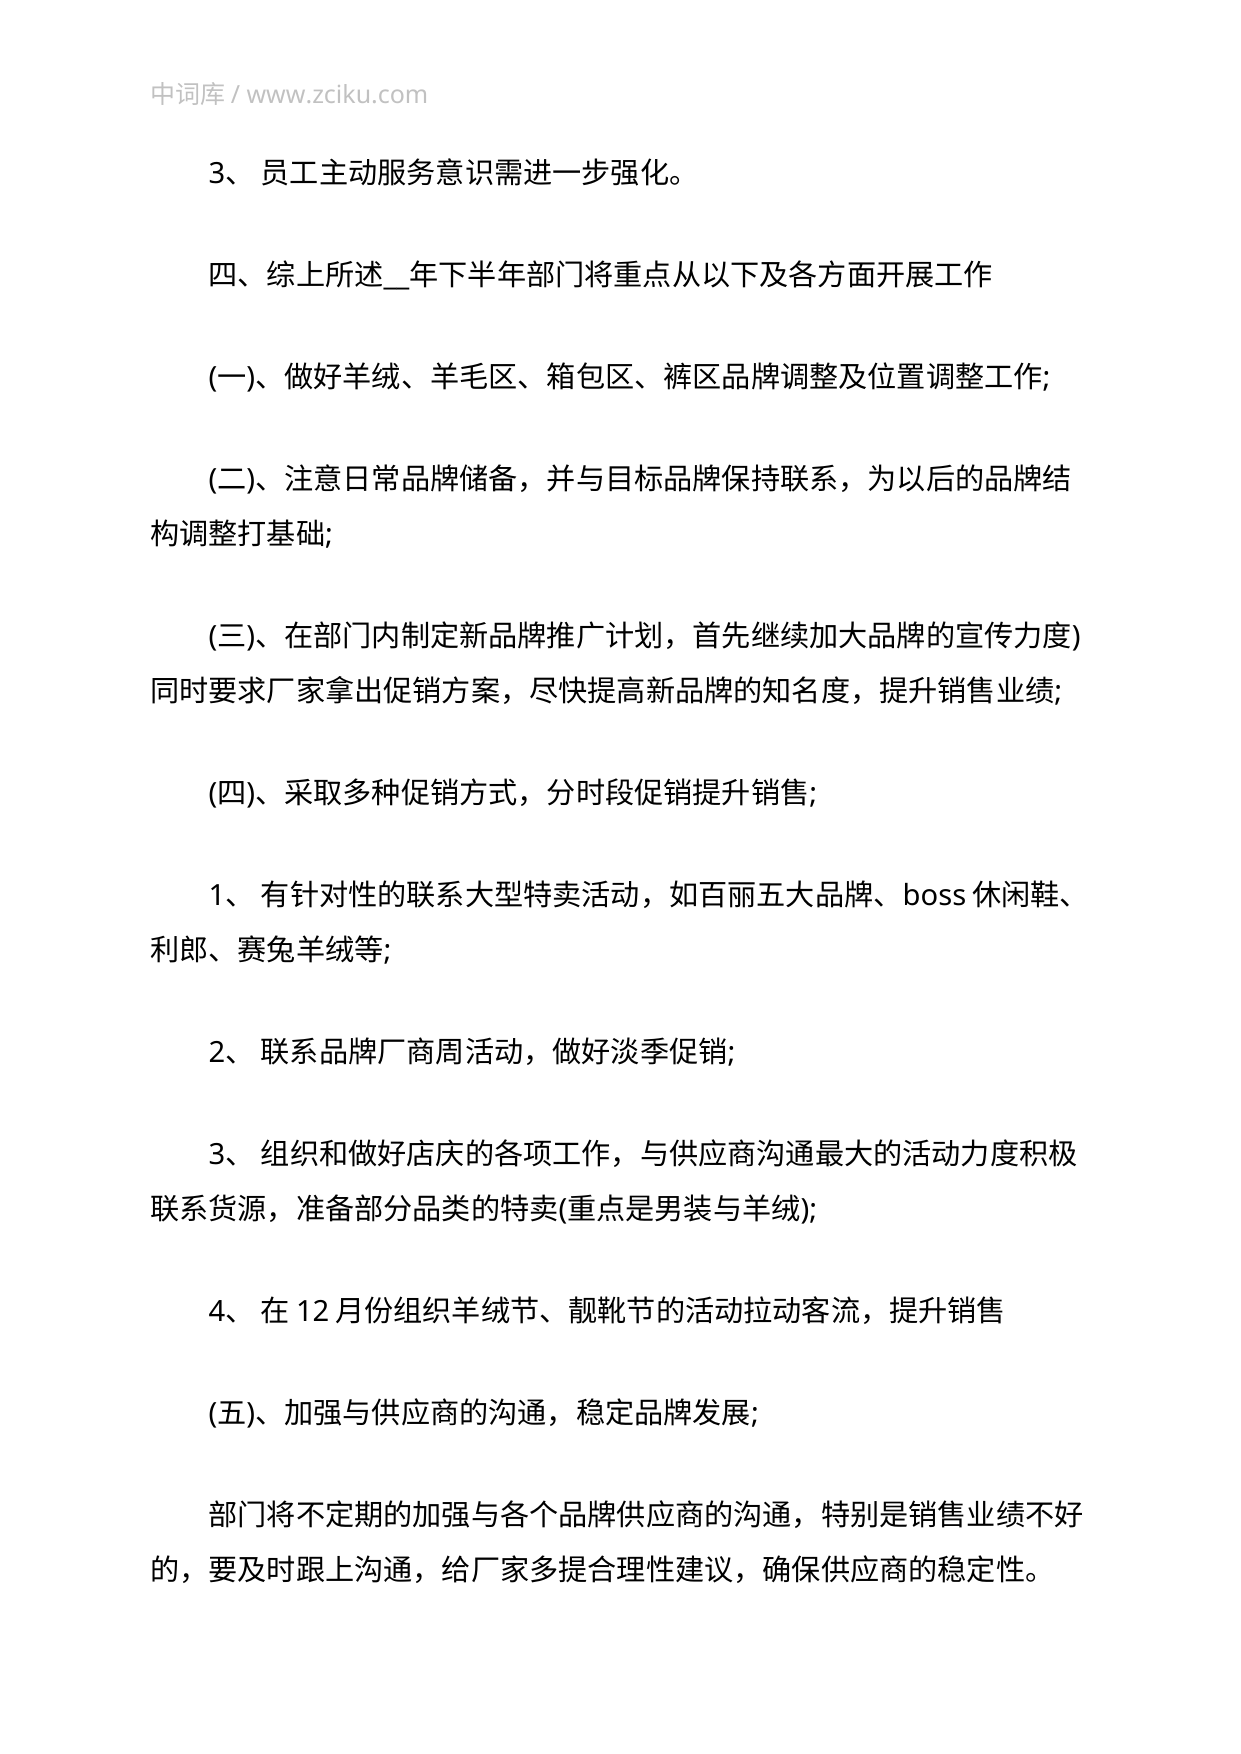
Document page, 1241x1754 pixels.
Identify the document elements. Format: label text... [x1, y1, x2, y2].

text (四)、采取多种促销方式，分时段促销提升销售; [150, 770, 1090, 812]
text 1、 有针对性的联系大型特卖活动，如百丽五大品牌、boss休闲鞋、利郎、赛兔羊绒等; [150, 872, 1090, 969]
text (三)、在部门内制定新品牌推广计划，首先继续加大品牌的宣传力度)同时要求厂家拿出促销方案，尽快提高新品牌的知名度，提升销售业绩; [150, 613, 1090, 710]
text 2、 联系品牌厂商周活动，做好淡季促销; [150, 1029, 1090, 1071]
text (一)、做好羊绒、羊毛区、箱包区、裤区品牌调整及位置调整工作; [150, 354, 1090, 396]
text 部门将不定期的加强与各个品牌供应商的沟通，特别是销售业绩不好的，要及时跟上沟通，给厂家多提合理性建议，确保供应商的稳定性。 [150, 1492, 1090, 1589]
text 4、 在12月份组织羊绒节、靓靴节的活动拉动客流，提升销售 [150, 1288, 1090, 1330]
text (二)、注意日常品牌储备，并与目标品牌保持联系，为以后的品牌结构调整打基础; [150, 456, 1090, 553]
text 3、 组织和做好店庆的各项工作，与供应商沟通最大的活动力度积极联系货源，准备部分品类的特卖(重点是男装与羊绒); [150, 1131, 1090, 1228]
text 四、综上所述__年下半年部门将重点从以下及各方面开展工作 [150, 252, 1090, 294]
text 3、 员工主动服务意识需进一步强化。 [150, 150, 1090, 192]
text (五)、加强与供应商的沟通，稳定品牌发展; [150, 1390, 1090, 1432]
